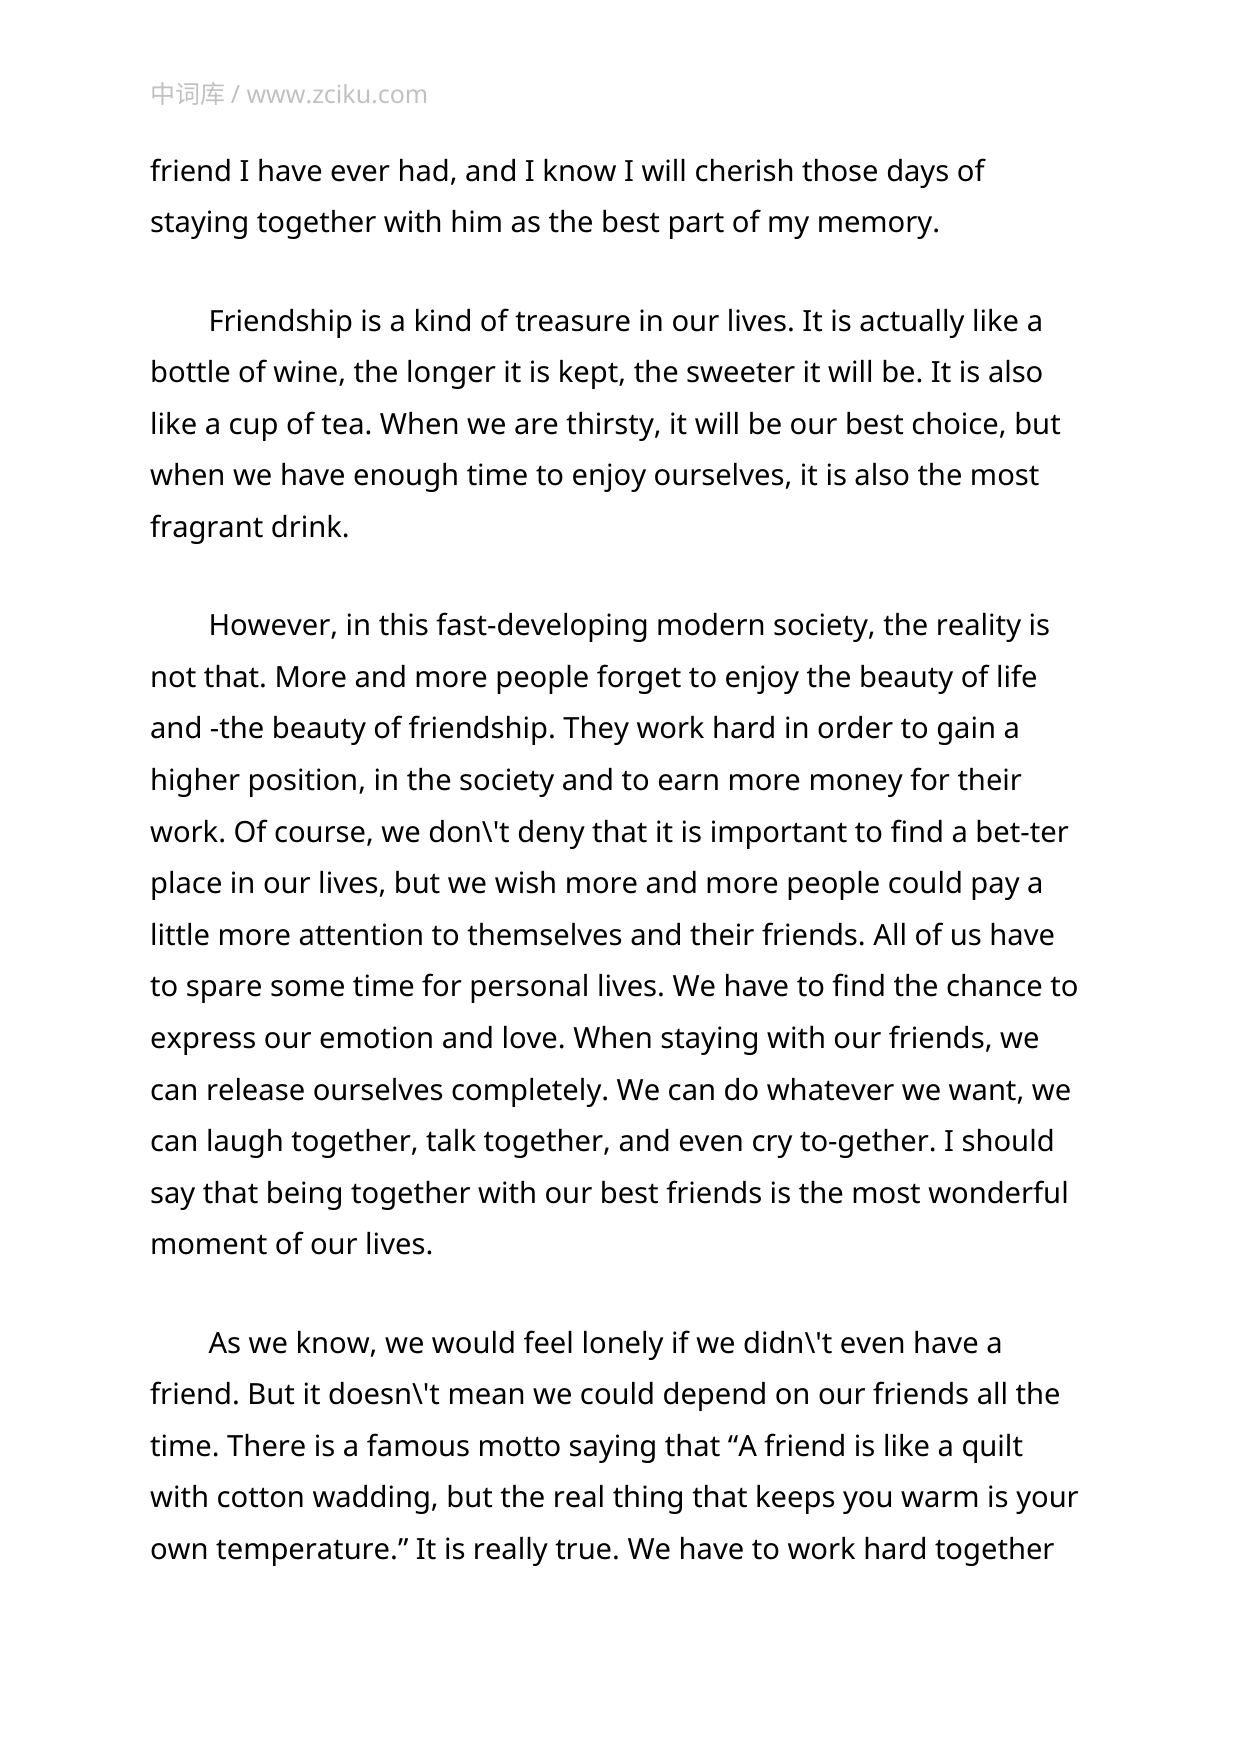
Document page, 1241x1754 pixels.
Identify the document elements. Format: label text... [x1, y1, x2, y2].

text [150, 150, 1090, 241]
text However, in this fast-developing modern society, the reality is not that. More and more people forget to enjoy the beauty of life and -the beauty of friendship. They work hard in order to gain a higher position, in the society and to earn more money for their work. Of course, we don\'t deny that it is important to find a bet-ter place in our lives, but we wish more and more people could pay a little more attention to themselves and their friends. All of us have to spare some time for personal lives. We have to find the chance to express our emotion and love. When staying with our friends, we can release ourselves completely. We can do whatever we want, we can laugh together, talk together, and even cry to-gether. I should say that being together with our best friends is the most wonderful moment of our lives. [150, 605, 1090, 1263]
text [150, 1322, 1090, 1568]
text Friendship is a kind of treasure in our lives. It is actually like a bottle of wine, the longer it is kept, the sweeter it will be. It is also like a cup of tea. When we are thirsty, it will be our best choice, but when we have enough time to enjoy ourselves, it is also the most fragrant drink. [150, 300, 1090, 546]
